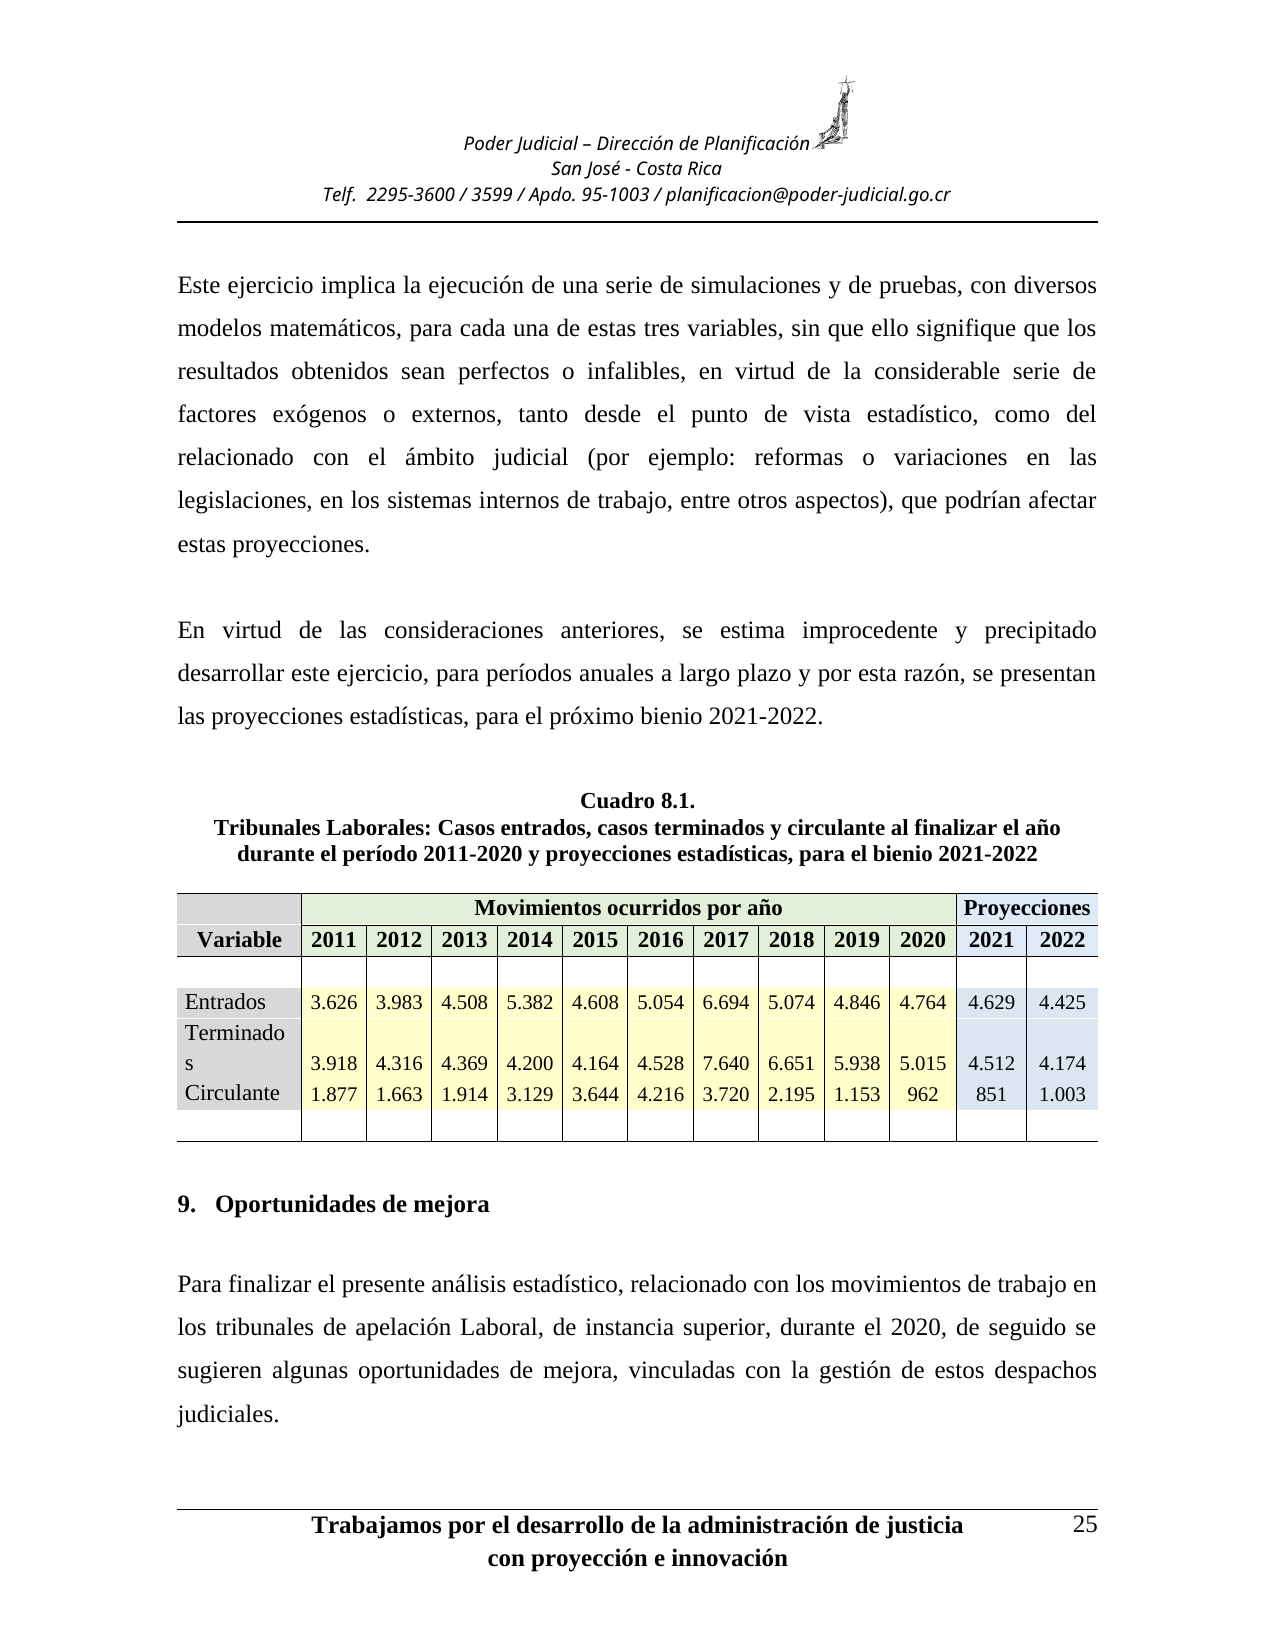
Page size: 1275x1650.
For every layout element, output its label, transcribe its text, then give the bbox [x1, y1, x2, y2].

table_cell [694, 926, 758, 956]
subtitle Oportunidades de mejora [177, 1189, 1098, 1218]
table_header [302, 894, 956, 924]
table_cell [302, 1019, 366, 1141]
picture [810, 73, 856, 151]
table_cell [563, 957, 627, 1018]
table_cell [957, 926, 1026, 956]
text Cuadro 8.1. [177, 787, 1098, 814]
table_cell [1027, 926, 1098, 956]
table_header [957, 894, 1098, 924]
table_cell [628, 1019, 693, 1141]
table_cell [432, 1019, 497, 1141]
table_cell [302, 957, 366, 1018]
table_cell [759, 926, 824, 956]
text Para finalizar el presente análisis estadístico, relacionado con los movimientos de trabajo en los tribunales de apelación Laboral, de instancia superior, durante el 2020, de seguido se sugieren algunas oportunidades de mejora, vinculadas con la gestión de estos despachos judiciales. [177, 1269, 1098, 1427]
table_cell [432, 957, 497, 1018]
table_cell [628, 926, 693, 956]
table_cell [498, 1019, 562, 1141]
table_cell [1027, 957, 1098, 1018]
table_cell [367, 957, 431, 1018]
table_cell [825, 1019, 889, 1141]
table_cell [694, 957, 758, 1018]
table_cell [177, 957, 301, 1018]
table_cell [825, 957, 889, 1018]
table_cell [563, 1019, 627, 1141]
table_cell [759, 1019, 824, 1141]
text durante el período 2011-2020 y proyecciones estadísticas, para el bienio 2021-2022 [177, 840, 1098, 867]
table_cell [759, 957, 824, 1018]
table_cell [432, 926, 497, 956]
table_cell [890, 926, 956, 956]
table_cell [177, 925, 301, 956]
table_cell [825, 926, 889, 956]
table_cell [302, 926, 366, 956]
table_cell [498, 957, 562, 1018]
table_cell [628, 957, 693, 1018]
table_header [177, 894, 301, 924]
text Tribunales Laborales: Casos entrados, casos terminados y circulante al finalizar el año [177, 814, 1098, 840]
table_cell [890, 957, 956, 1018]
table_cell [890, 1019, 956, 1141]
text Este ejercicio implica la ejecución de una serie de simulaciones y de pruebas, con diversos modelos matemáticos, para cada una de estas tres variables, sin que ello signifique que los resultados obtenidos sean perfectos o infalibles, en virtud de la considerable serie de factores exógenos o externos, tanto desde el punto de vista estadístico, como del relacionado con el ámbito judicial (por ejemplo: reformas o variaciones en las legislaciones, en los sistemas internos de trabajo, entre otros aspectos), que podrían afectar estas proyecciones. [177, 270, 1098, 557]
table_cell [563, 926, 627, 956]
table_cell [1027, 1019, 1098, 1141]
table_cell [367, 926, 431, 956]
text En virtud de las consideraciones anteriores, se estima improcedente y precipitado desarrollar este ejercicio, para períodos anuales a largo plazo y por esta razón, se presentan las proyecciones estadísticas, para el próximo bienio 2021-2022. [177, 615, 1098, 730]
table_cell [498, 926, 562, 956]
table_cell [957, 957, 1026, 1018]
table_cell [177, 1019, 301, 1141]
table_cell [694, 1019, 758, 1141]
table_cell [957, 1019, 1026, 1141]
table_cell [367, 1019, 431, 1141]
